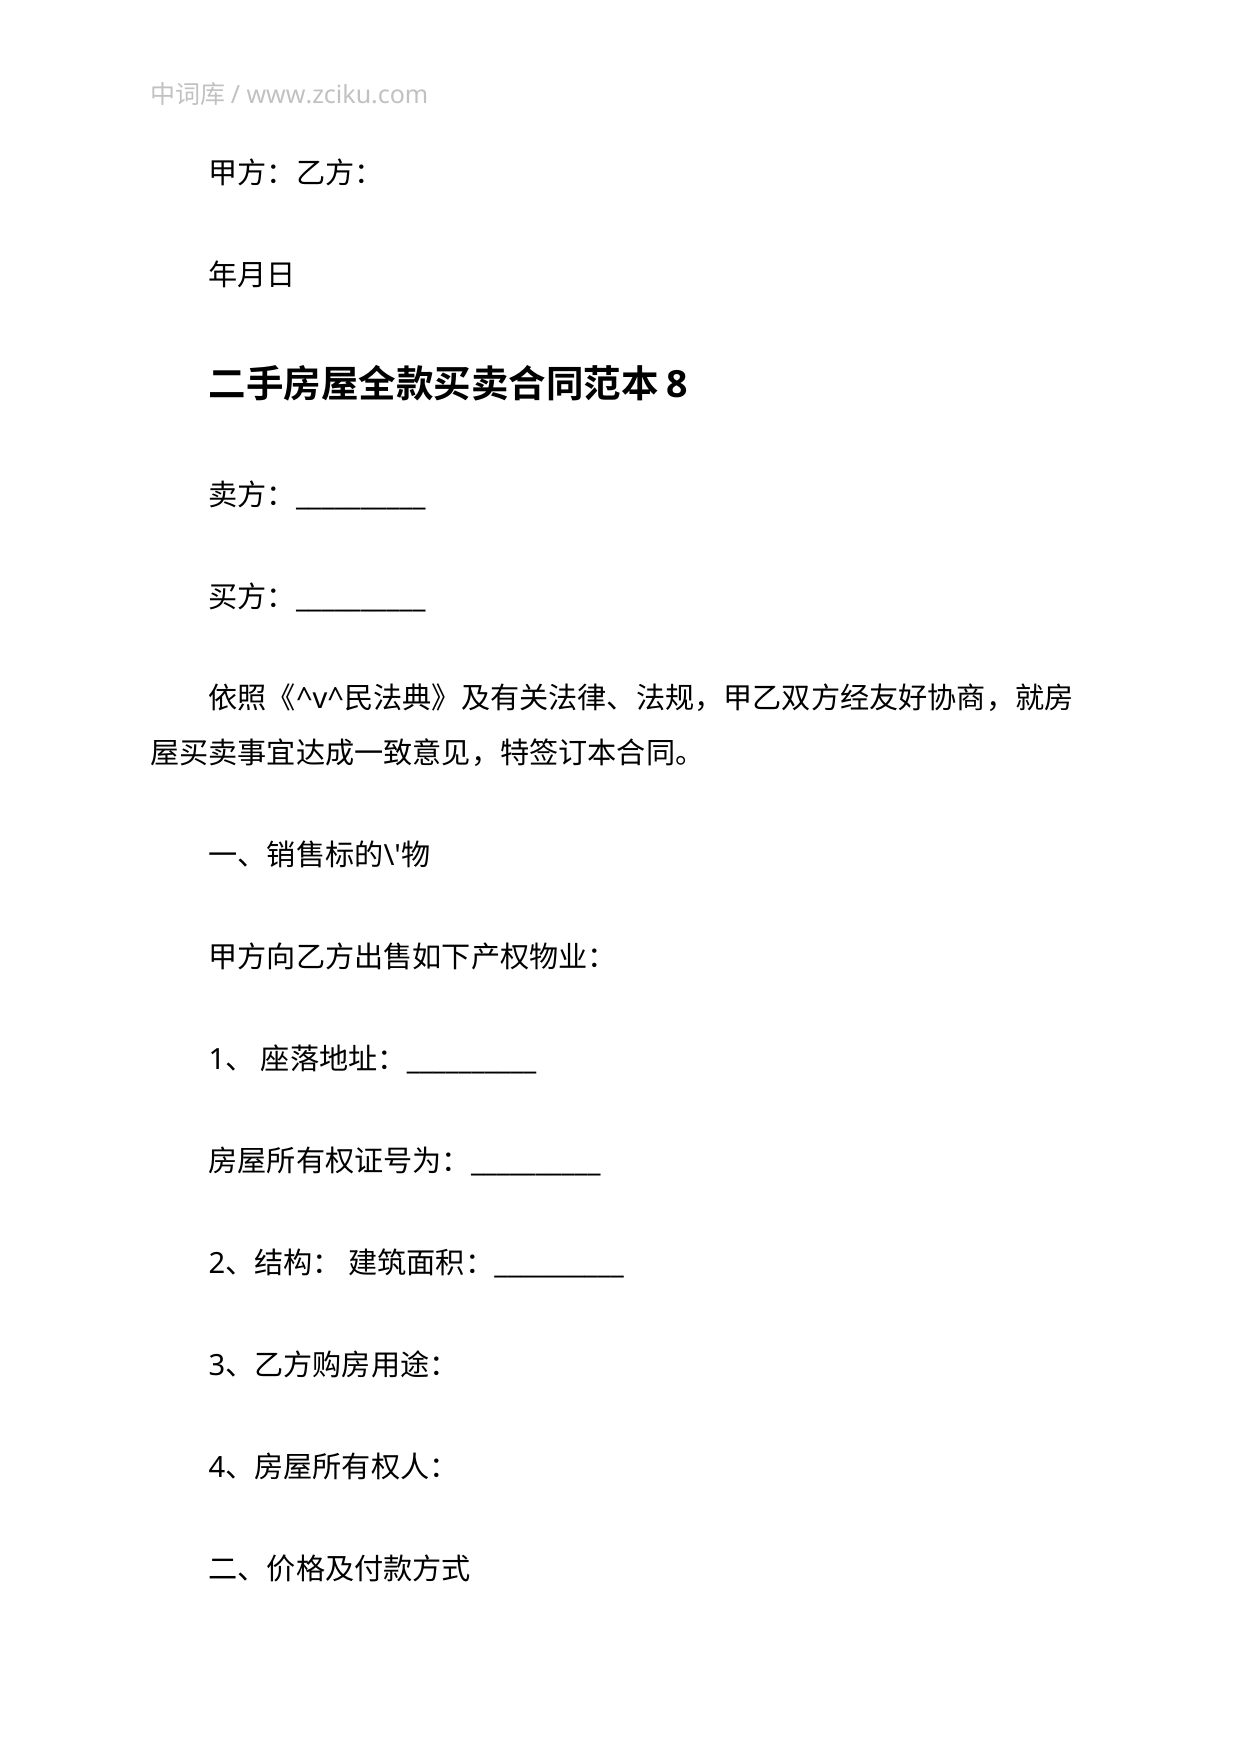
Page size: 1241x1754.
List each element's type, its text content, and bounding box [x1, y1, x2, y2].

text 依照《^v^民法典》及有关法律、法规，甲乙双方经友好协商，就房屋买卖事宜达成一致意见，特签订本合同。 [150, 675, 1090, 772]
text 卖方：__________ [150, 471, 1090, 513]
text 二手房屋全款买卖合同范本8 [150, 353, 1090, 408]
text 年月日 [150, 252, 1090, 294]
text 房屋所有权证号为：__________ [150, 1138, 1090, 1180]
text 4、房屋所有权人： [150, 1443, 1090, 1486]
text 买方：__________ [150, 573, 1090, 616]
text 一、销售标的\'物 [150, 832, 1090, 874]
text 1、 座落地址：__________ [150, 1036, 1090, 1078]
text 3、乙方购房用途： [150, 1342, 1090, 1384]
text 二、价格及付款方式 [150, 1546, 1090, 1588]
text 甲方向乙方出售如下产权物业： [150, 934, 1090, 976]
text 2、结构： 建筑面积：__________ [150, 1239, 1090, 1282]
text 甲方：乙方： [150, 150, 1090, 192]
